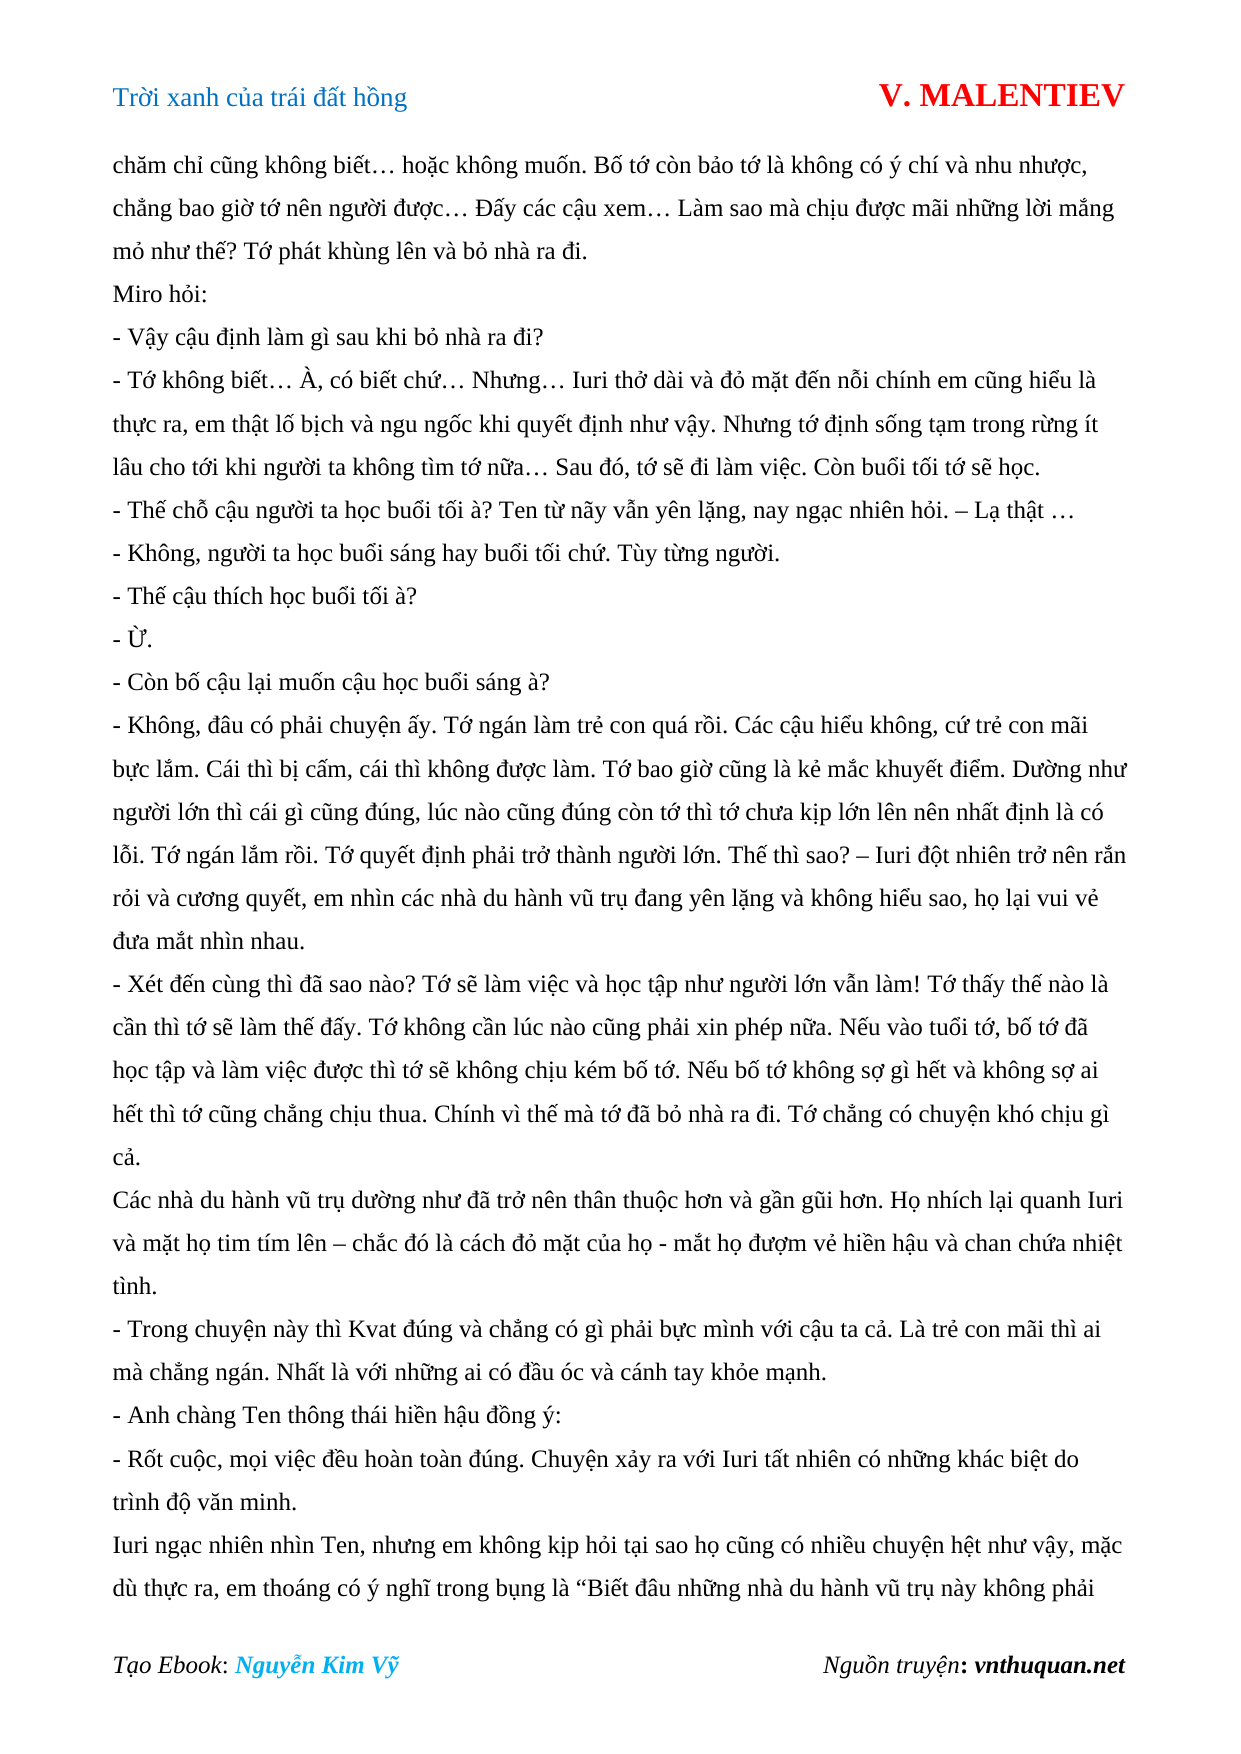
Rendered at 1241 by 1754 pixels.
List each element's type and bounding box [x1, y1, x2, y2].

text [112, 150, 1128, 1602]
